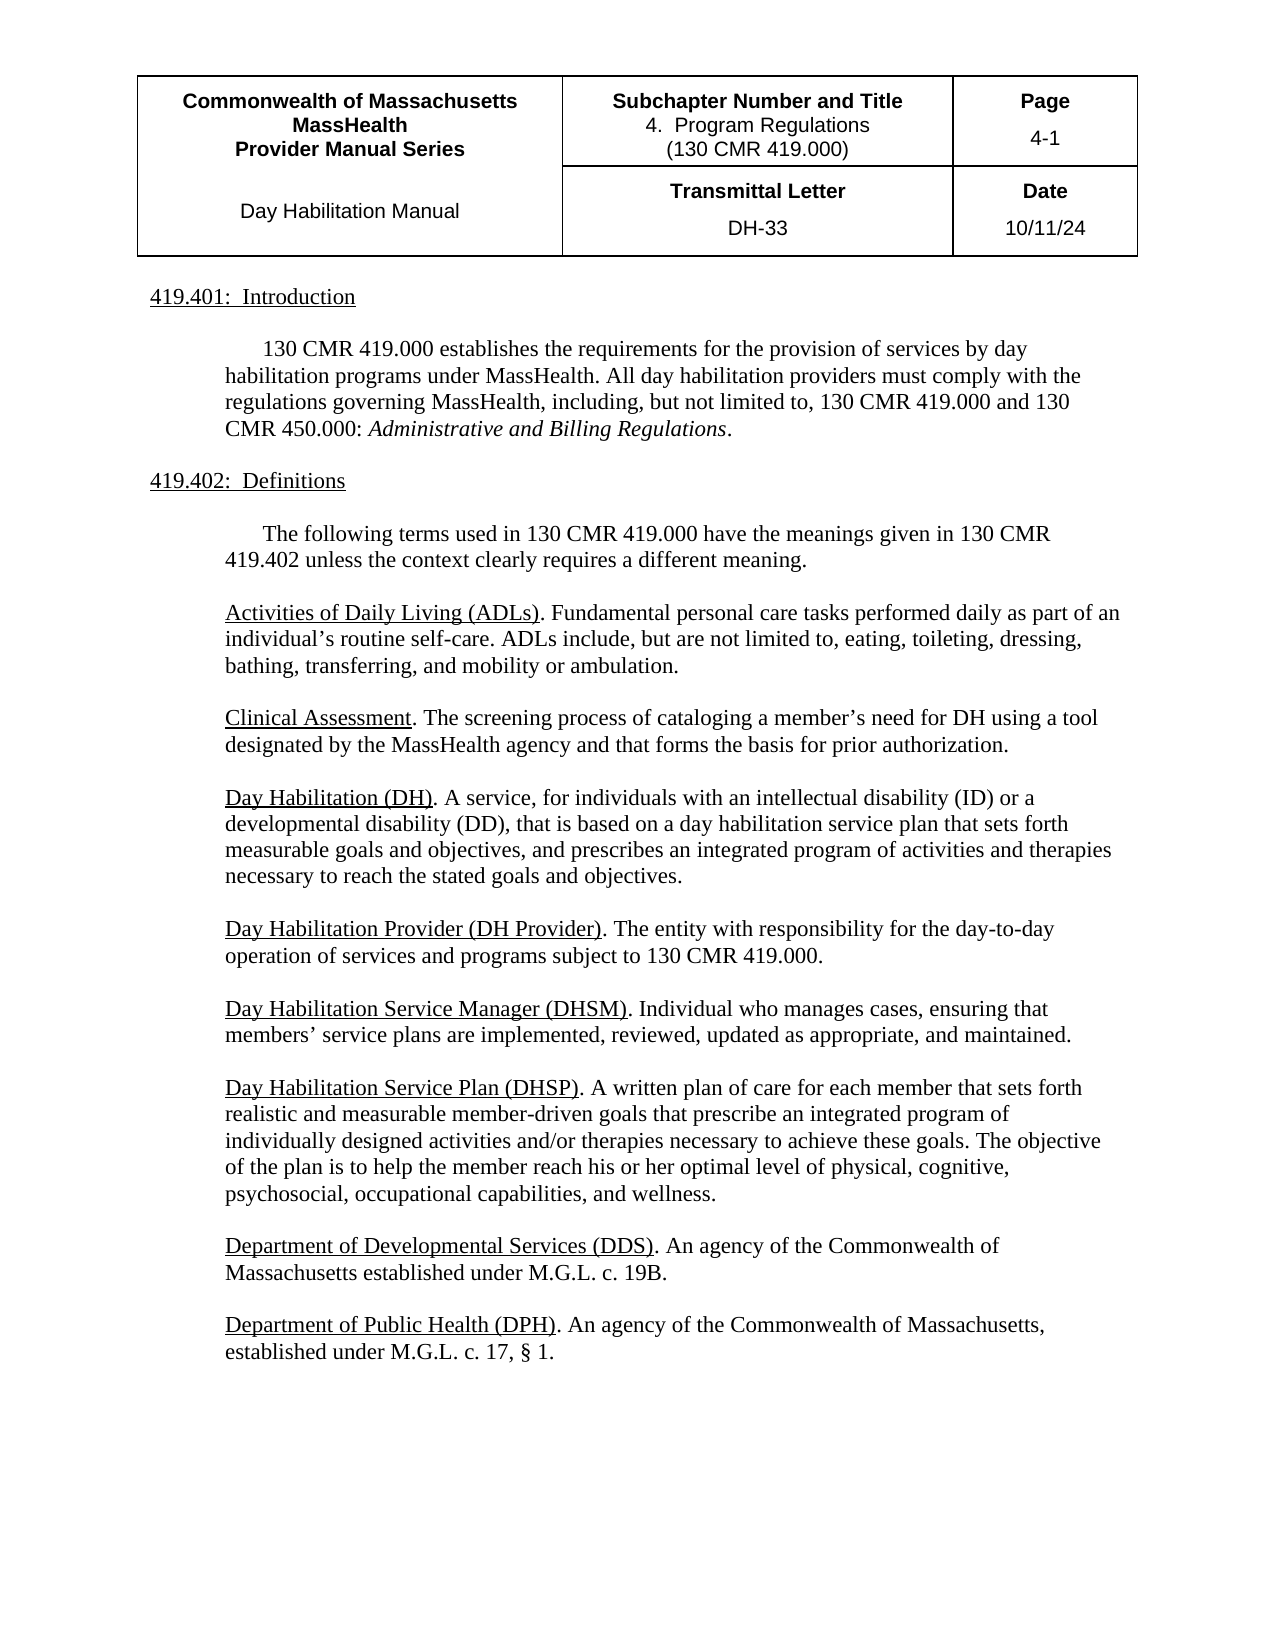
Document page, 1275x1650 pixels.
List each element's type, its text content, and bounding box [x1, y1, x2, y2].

text Day Habilitation Service Plan (DHSP). A written plan of care for each member that sets forth realistic and measurable member-driven goals that prescribe an integrated program of individually designed activities and/or therapies necessary to achieve these goals. The objective of the plan is to help the member reach his or her optimal level of physical, cognitive, psychosocial, occupational capabilities, and wellness. [225, 1074, 1125, 1206]
text Day Habilitation Service Manager (DHSM). Individual who manages cases, ensuring that members’ service plans are implemented, reviewed, updated as appropriate, and maintained. [225, 995, 1125, 1048]
text Clinical Assessment. The screening process of cataloging a member’s need for DH using a tool designated by the MassHealth agency and that forms the basis for prior authorization. [225, 704, 1125, 757]
text Department of Public Health (DPH). An agency of the Commonwealth of Massachusetts, established under M.G.L. c. 17, § 1. [225, 1311, 1125, 1364]
text 130 CMR 419.000 establishes the requirements for the provision of services by day habilitation programs under MassHealth. All day habilitation providers must comply with the regulations governing MassHealth, including, but not limited to, 130 CMR 419.000 and 130 CMR 450.000: Administrative and Billing Regulations. [225, 336, 1125, 441]
text Department of Developmental Services (DDS). An agency of the Commonwealth of Massachusetts established under M.G.L. c. 19B. [225, 1232, 1125, 1285]
text The following terms used in 130 CMR 419.000 have the meanings given in 130 CMR 419.402 unless the context clearly requires a different meaning. [225, 520, 1125, 573]
table_header Subchapter Number and Title 4. Program Regulations (130 CMR 419.000) [563, 77, 952, 165]
table_cell Date 10/11/24 [954, 167, 1137, 255]
text 419.401: Introduction [150, 283, 1125, 309]
table_header Page 4-1 [954, 77, 1137, 165]
text Activities of Daily Living (ADLs). Fundamental personal care tasks performed daily as part of an individual’s routine self-care. ADLs include, but are not limited to, eating, toileting, dressing, bathing, transferring, and mobility or ambulation. [225, 599, 1125, 678]
table_header Commonwealth of Massachusetts MassHealth Provider Manual Series [138, 77, 562, 165]
text 419.402: Definitions [150, 467, 1125, 494]
table_cell Day Habilitation Manual [138, 165, 562, 255]
table_cell Transmittal Letter DH-33 [563, 167, 952, 255]
text Day Habilitation Provider (DH Provider). The entity with responsibility for the day-to-day operation of services and programs subject to 130 CMR 419.000. [225, 915, 1125, 968]
text Day Habilitation (DH). A service, for individuals with an intellectual disability (ID) or a developmental disability (DD), that is based on a day habilitation service plan that sets forth measurable goals and objectives, and prescribes an integrated program of activities and therapies necessary to reach the stated goals and objectives. [225, 783, 1125, 889]
